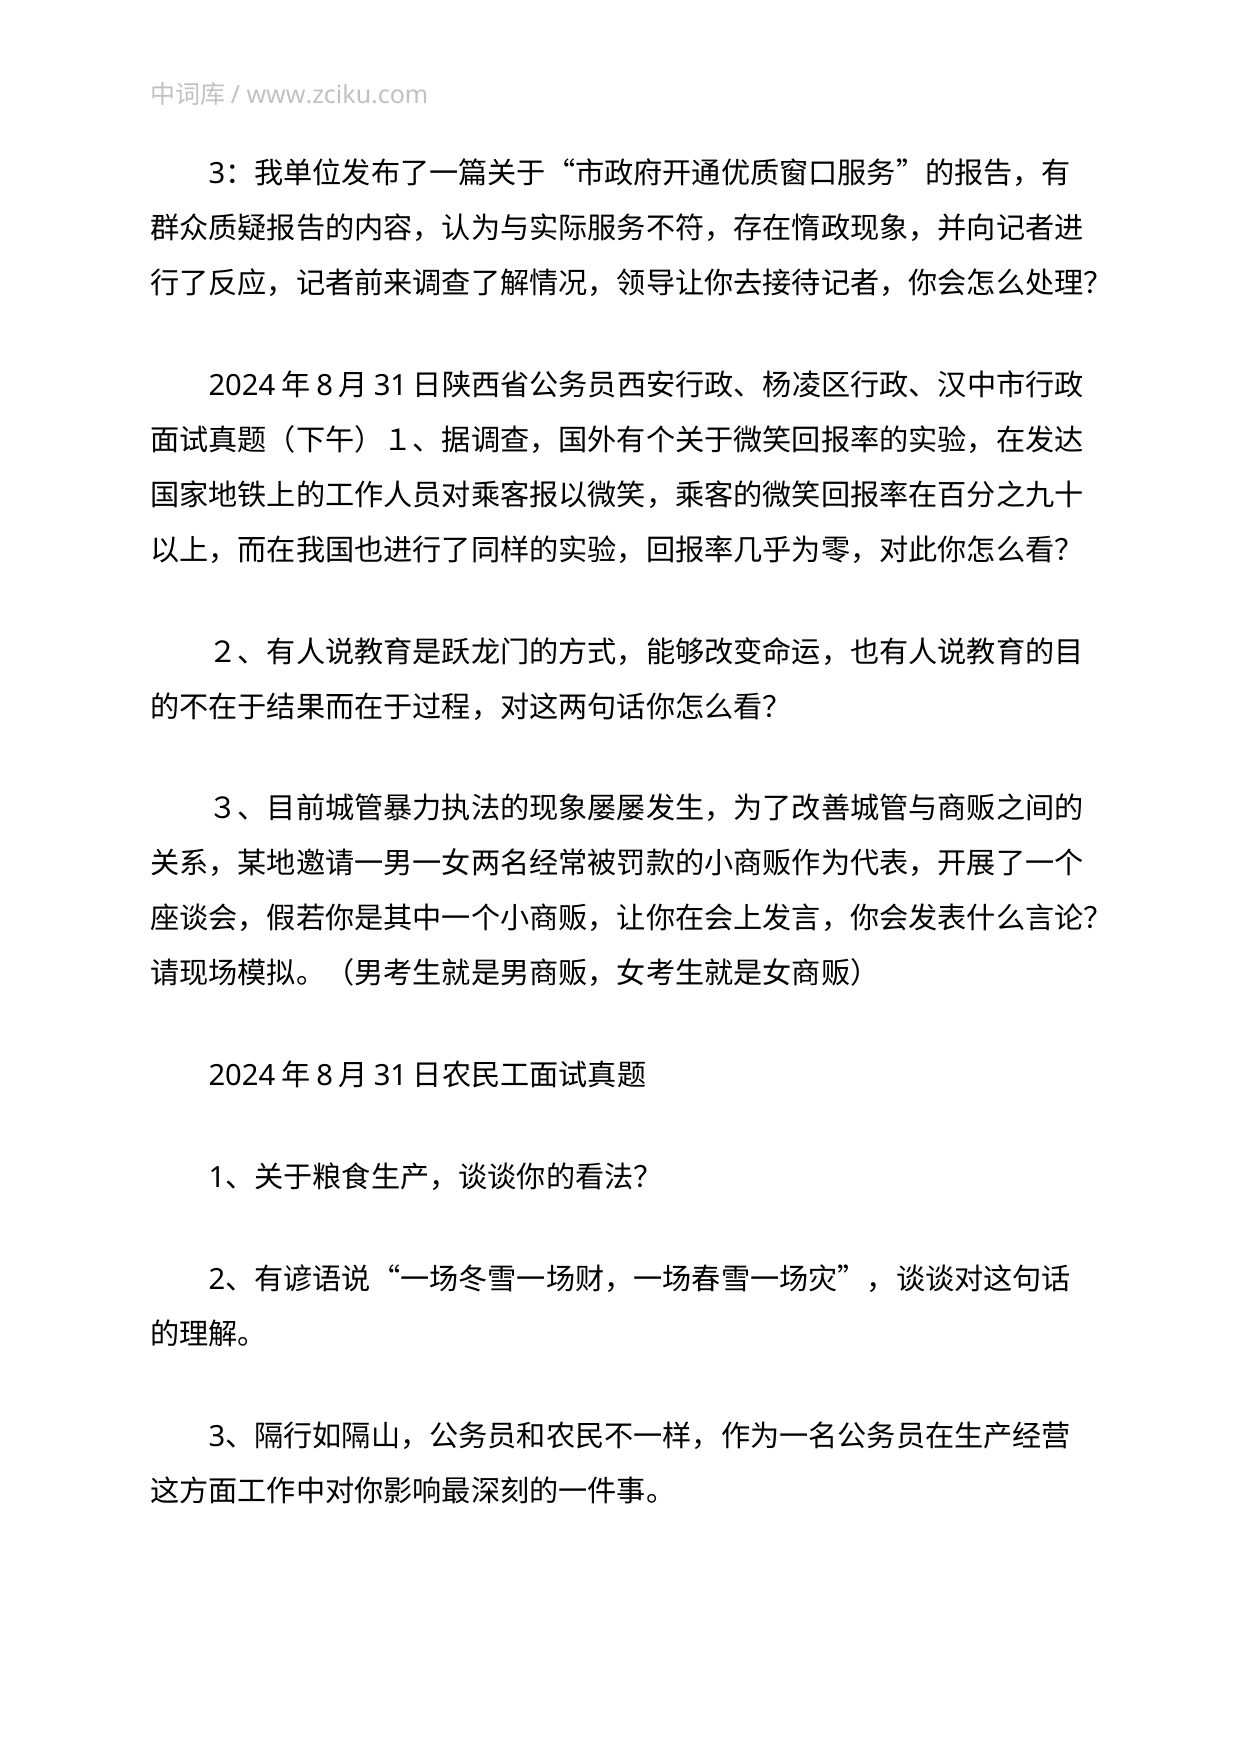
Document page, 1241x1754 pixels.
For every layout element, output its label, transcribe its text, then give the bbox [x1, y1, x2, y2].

text ３、目前城管暴力执法的现象屡屡发生，为了改善城管与商贩之间的关系，某地邀请一男一女两名经常被罚款的小商贩作为代表，开展了一个座谈会，假若你是其中一个小商贩，让你在会上发言，你会发表什么言论？请现场模拟。（男考生就是男商贩，女考生就是女商贩） [150, 785, 1090, 992]
text 2、有谚语说“一场冬雪一场财，一场春雪一场灾”，谈谈对这句话的理解。 [150, 1255, 1090, 1353]
text ２、有人说教育是跃龙门的方式，能够改变命运，也有人说教育的目的不在于结果而在于过程，对这两句话你怎么看？ [150, 628, 1090, 725]
text 2024年8月31日农民工面试真题 [150, 1051, 1090, 1094]
text 3、隔行如隔山，公务员和农民不一样，作为一名公务员在生产经营这方面工作中对你影响最深刻的一件事。 [150, 1412, 1090, 1509]
text 2024年8月31日陕西省公务员西安行政、杨凌区行政、汉中市行政面试真题（下午）１、据调查，国外有个关于微笑回报率的实验，在发达国家地铁上的工作人员对乘客报以微笑，乘客的微笑回报率在百分之九十以上，而在我国也进行了同样的实验，回报率几乎为零，对此你怎么看？ [150, 362, 1090, 569]
text 1、关于粮食生产，谈谈你的看法？ [150, 1153, 1090, 1196]
text 3：我单位发布了一篇关于“市政府开通优质窗口服务”的报告，有群众质疑报告的内容，认为与实际服务不符，存在惰政现象，并向记者进行了反应，记者前来调查了解情况，领导让你去接待记者，你会怎么处理？ [150, 150, 1090, 302]
